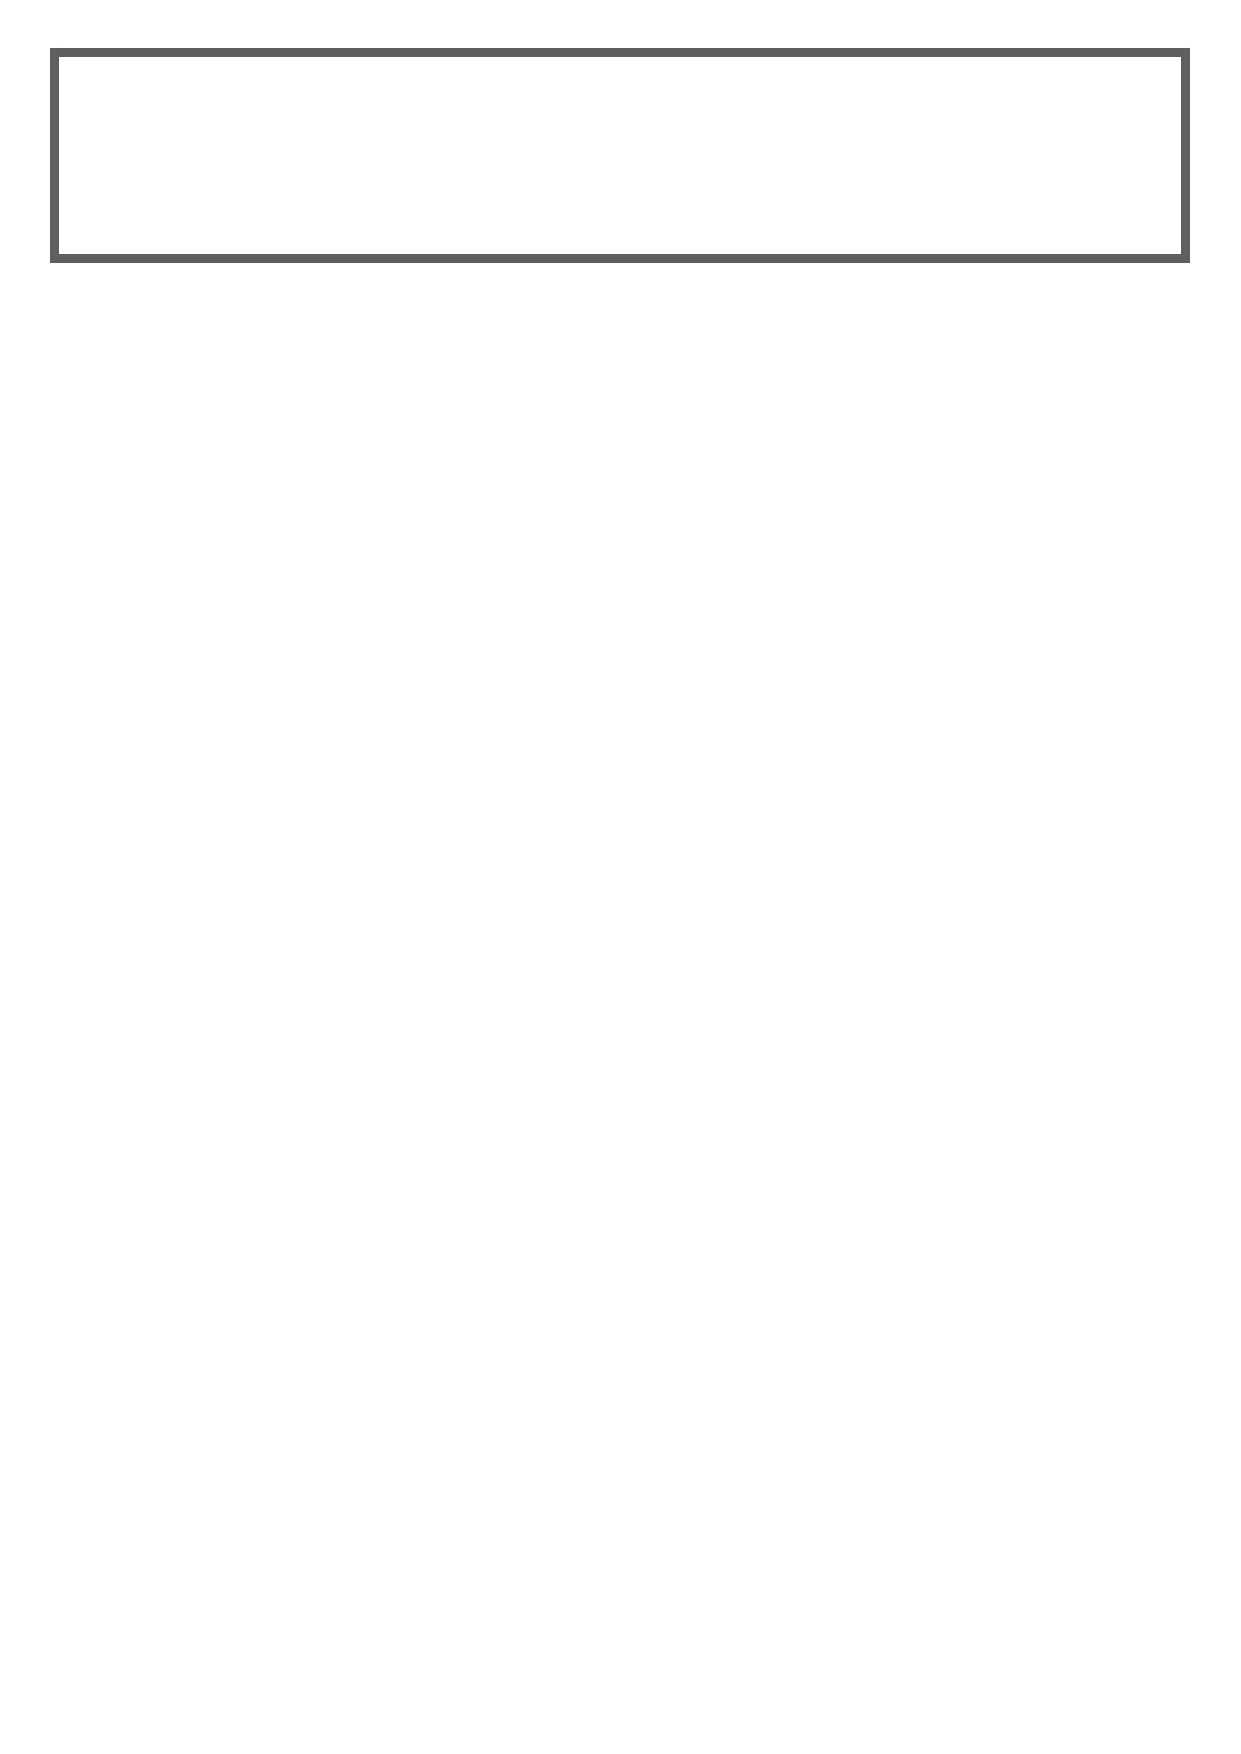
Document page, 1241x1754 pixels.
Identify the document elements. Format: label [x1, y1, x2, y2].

table_cell [59, 57, 1181, 254]
